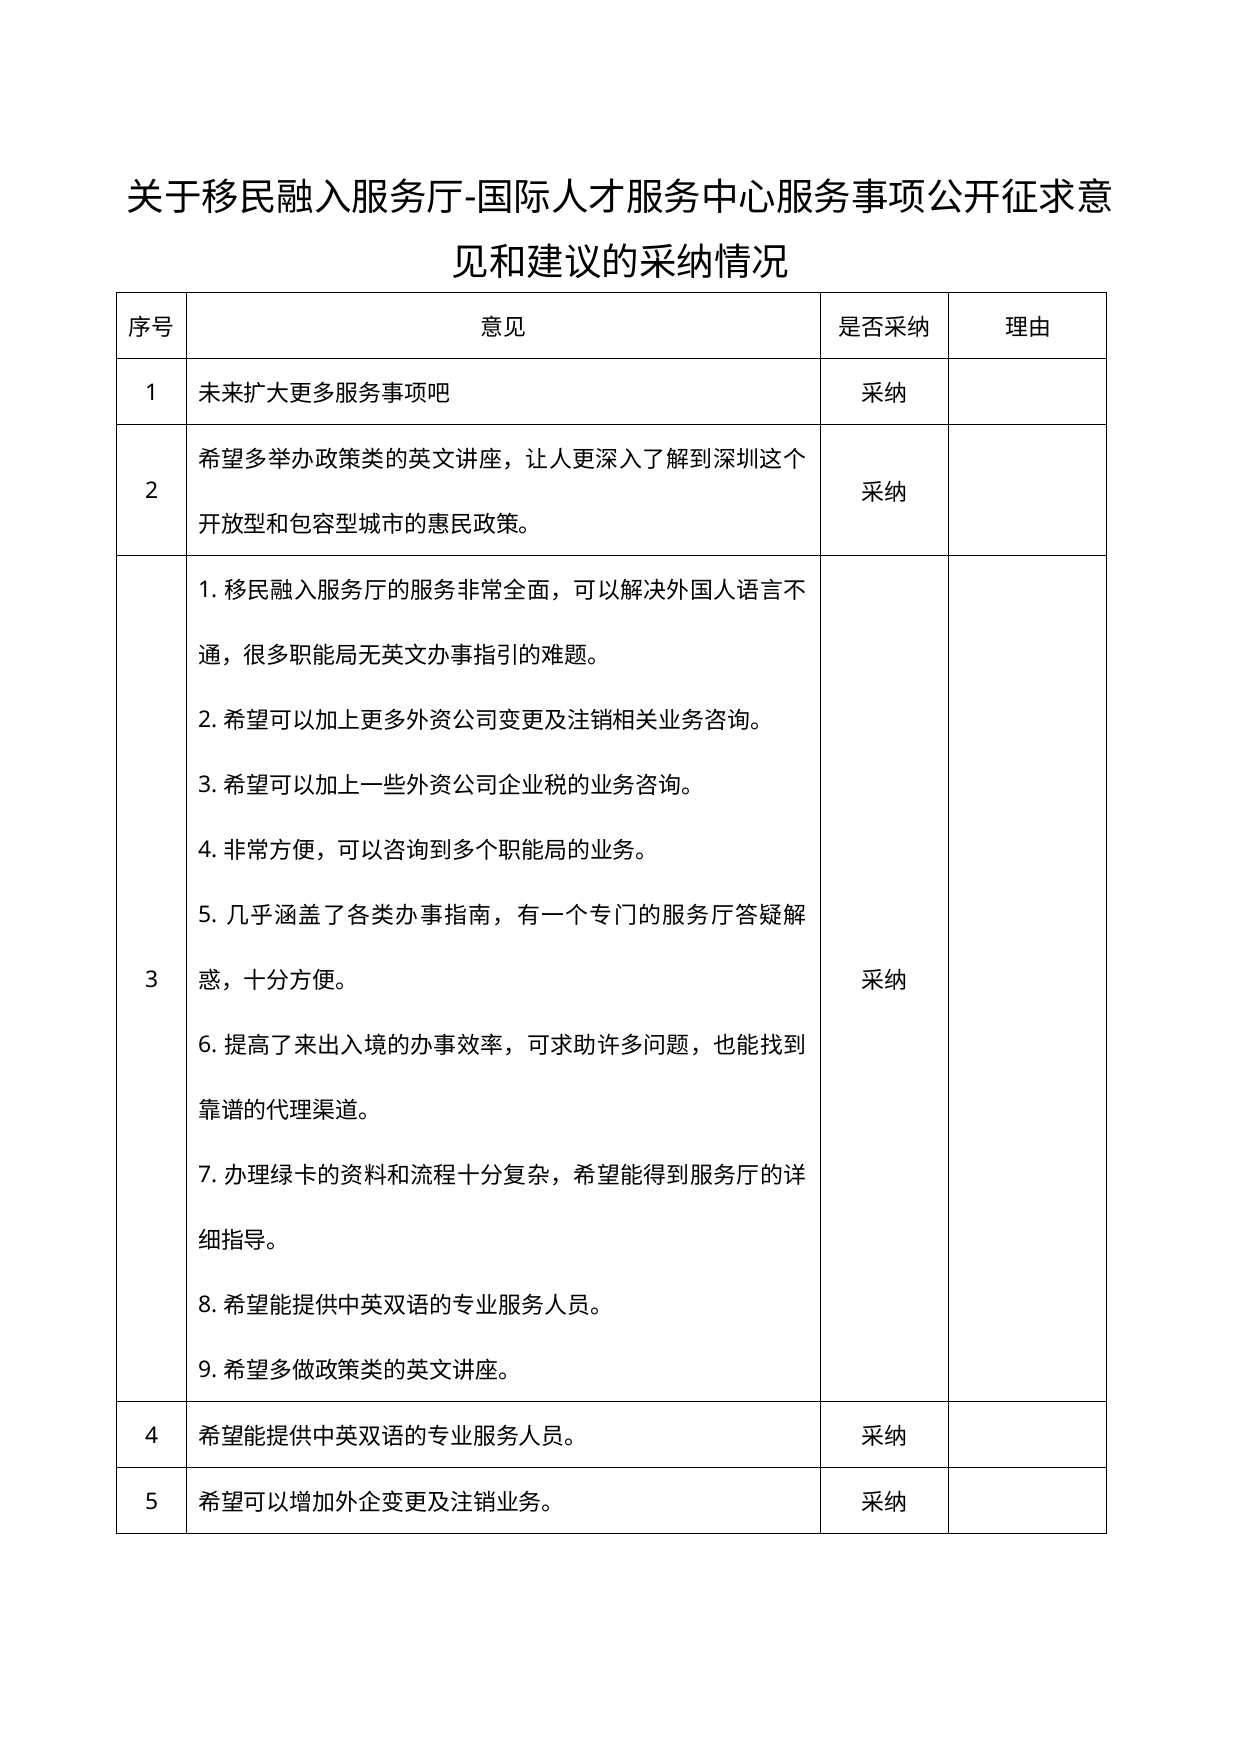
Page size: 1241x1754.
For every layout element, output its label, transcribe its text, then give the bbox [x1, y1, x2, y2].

table_cell 1 [117, 359, 186, 424]
table_header 理由 [949, 293, 1106, 358]
table_cell 未来扩大更多服务事项吧 [187, 359, 820, 424]
table_header 序号 [117, 293, 186, 358]
table_cell 采纳 [821, 556, 948, 1401]
table_cell 采纳 [821, 359, 948, 424]
table_cell 采纳 [821, 1402, 948, 1467]
table_cell 5 [117, 1468, 186, 1533]
table_cell [949, 425, 1106, 555]
table_cell 希望可以增加外企变更及注销业务。 [187, 1468, 820, 1533]
table_cell 希望多举办政策类的英文讲座，让人更深入了解到深圳这个开放型和包容型城市的惠民政策。 [187, 425, 820, 555]
table_cell 2 [117, 425, 186, 555]
text 关于移民融入服务厅-国际人才服务中心服务事项公开征求意见和建议的采纳情况 [118, 162, 1122, 292]
table_cell [949, 359, 1106, 424]
table_cell 采纳 [821, 425, 948, 555]
table_cell [949, 1468, 1106, 1533]
table_cell 4 [117, 1402, 186, 1467]
table_header 意见 [187, 293, 820, 358]
table_cell 希望能提供中英双语的专业服务人员。 [187, 1402, 820, 1467]
table_cell 采纳 [821, 1468, 948, 1533]
table_header 是否采纳 [821, 293, 948, 358]
table_cell [949, 1402, 1106, 1467]
table_cell 3 [117, 556, 186, 1401]
table_cell 1. 移民融入服务厅的服务非常全面，可以解决外国人语言不通，很多职能局无英文办事指引的难题。 2. 希望可以加上更多外资公司变更及注销相关业务咨询。 3. 希望可以加上一些外资公司企业税的业务咨询。 4. 非常方便，可以咨询到多个职能局的业务。 5. 几乎涵盖了各类办事指南，有一个专门的服务厅答疑解惑，十分方便。 6. 提高了来出入境的办事效率，可求助许多问题，也能找到靠谱的代理渠道。 7. 办理绿卡的资料和流程十分复杂，希望能得到服务厅的详细指导。 8. 希望能提供中英双语的专业服务人员。 9. 希望多做政策类的英文讲座。 [187, 556, 820, 1401]
table_cell [949, 556, 1106, 1401]
